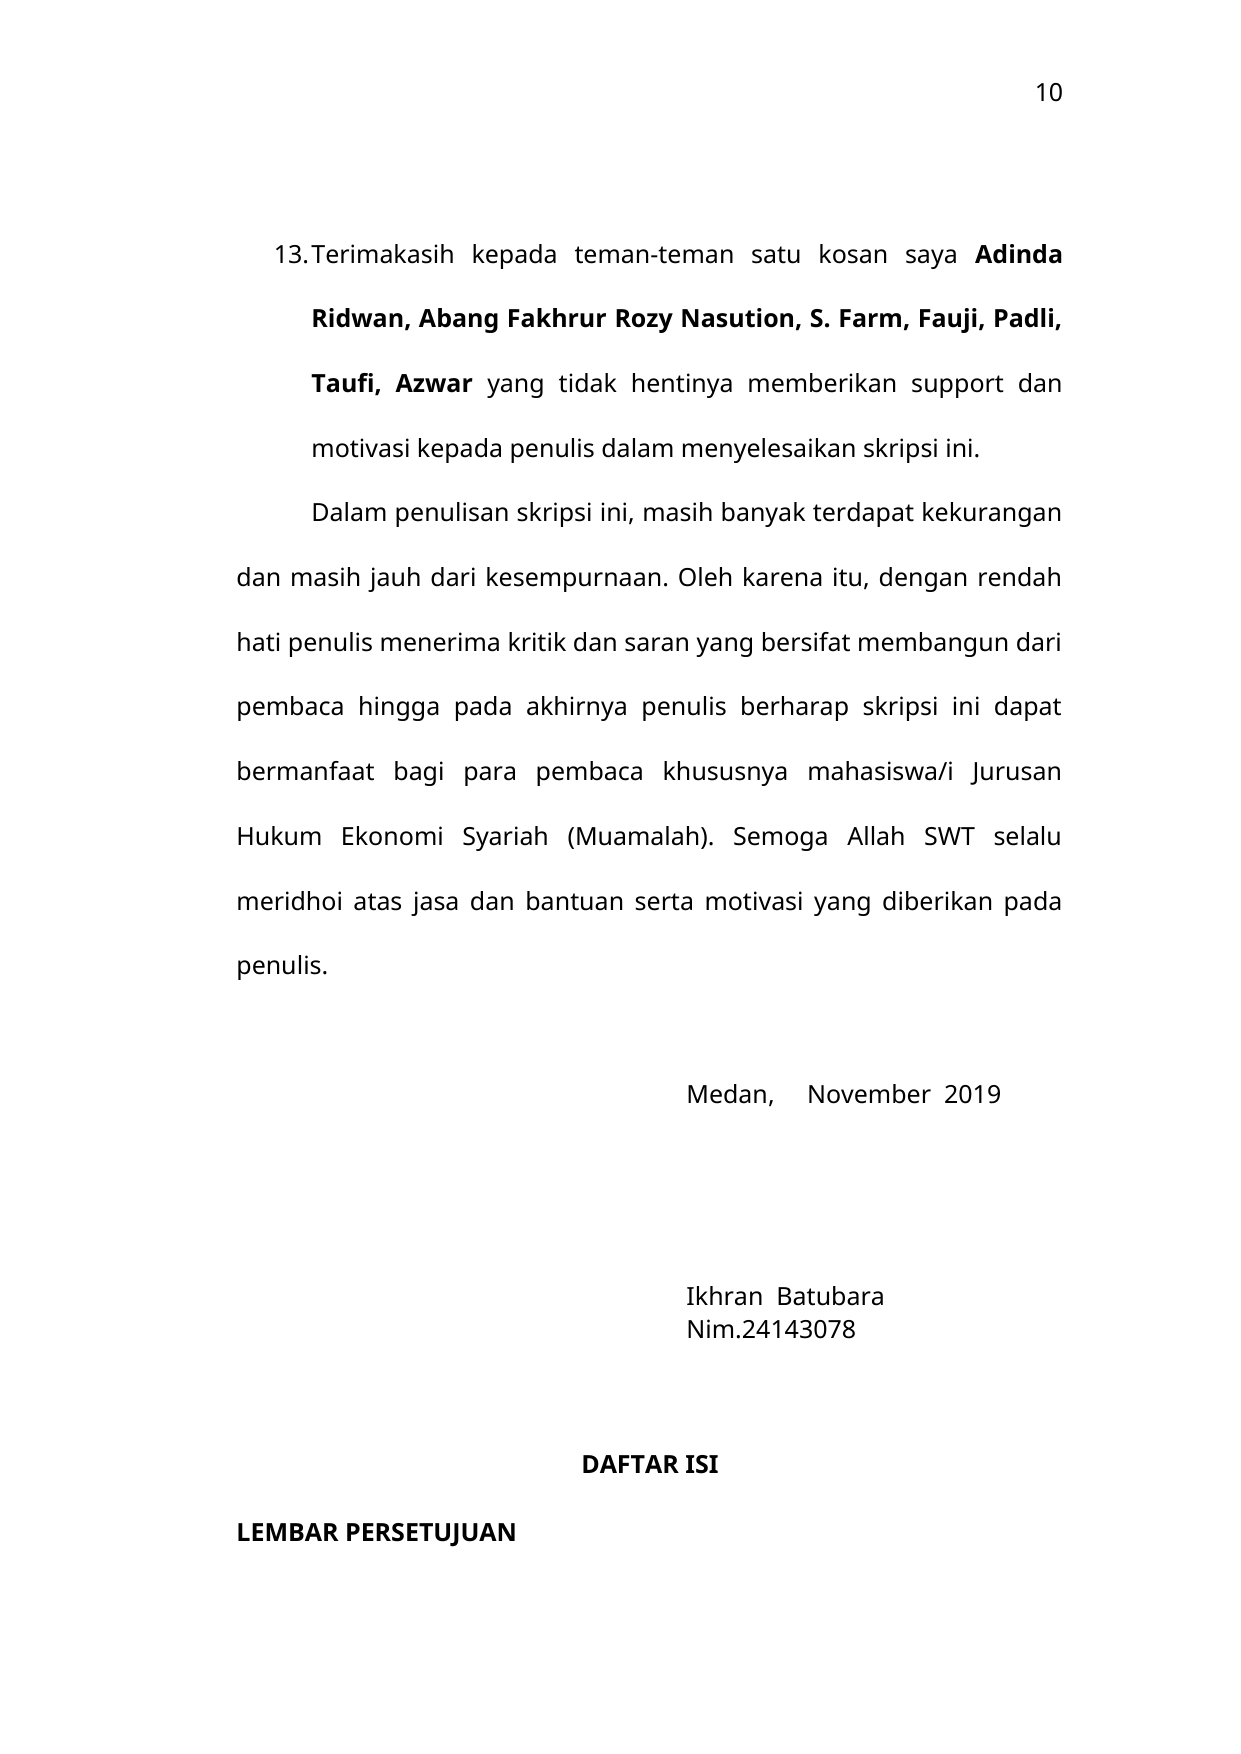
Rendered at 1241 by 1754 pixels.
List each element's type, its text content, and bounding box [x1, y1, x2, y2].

text Dalam penulisan skripsi ini, masih banyak terdapat kekurangan dan masih jauh dari kesempurnaan. Oleh karena itu, dengan rendah hati penulis menerima kritik dan saran yang bersifat membangun dari pembaca hingga pada akhirnya penulis berharap skripsi ini dapat bermanfaat bagi para pembaca khususnya mahasiswa/i Jurusan Hukum Ekonomi Syariah (Muamalah). Semoga Allah SWT selalu meridhoi atas jasa dan bantuan serta motivasi yang diberikan pada penulis. [236, 495, 1063, 982]
text DAFTAR ISI [236, 1447, 1063, 1481]
text Nim.24143078 [686, 1312, 1063, 1346]
text Medan, November 2019 [686, 1077, 1063, 1111]
list Terimakasih kepada teman-teman satu kosan saya Adinda Ridwan, Abang Fakhrur Rozy Nasution, S. Farm, Fauji, Padli, Taufi, Azwar yang tidak hentinya memberikan support dan motivasi kepada penulis dalam menyelesaikan skripsi ini. [274, 236, 1063, 464]
text LEMBAR PERSETUJUAN [236, 1515, 1063, 1549]
text Ikhran Batubara [686, 1278, 1063, 1312]
